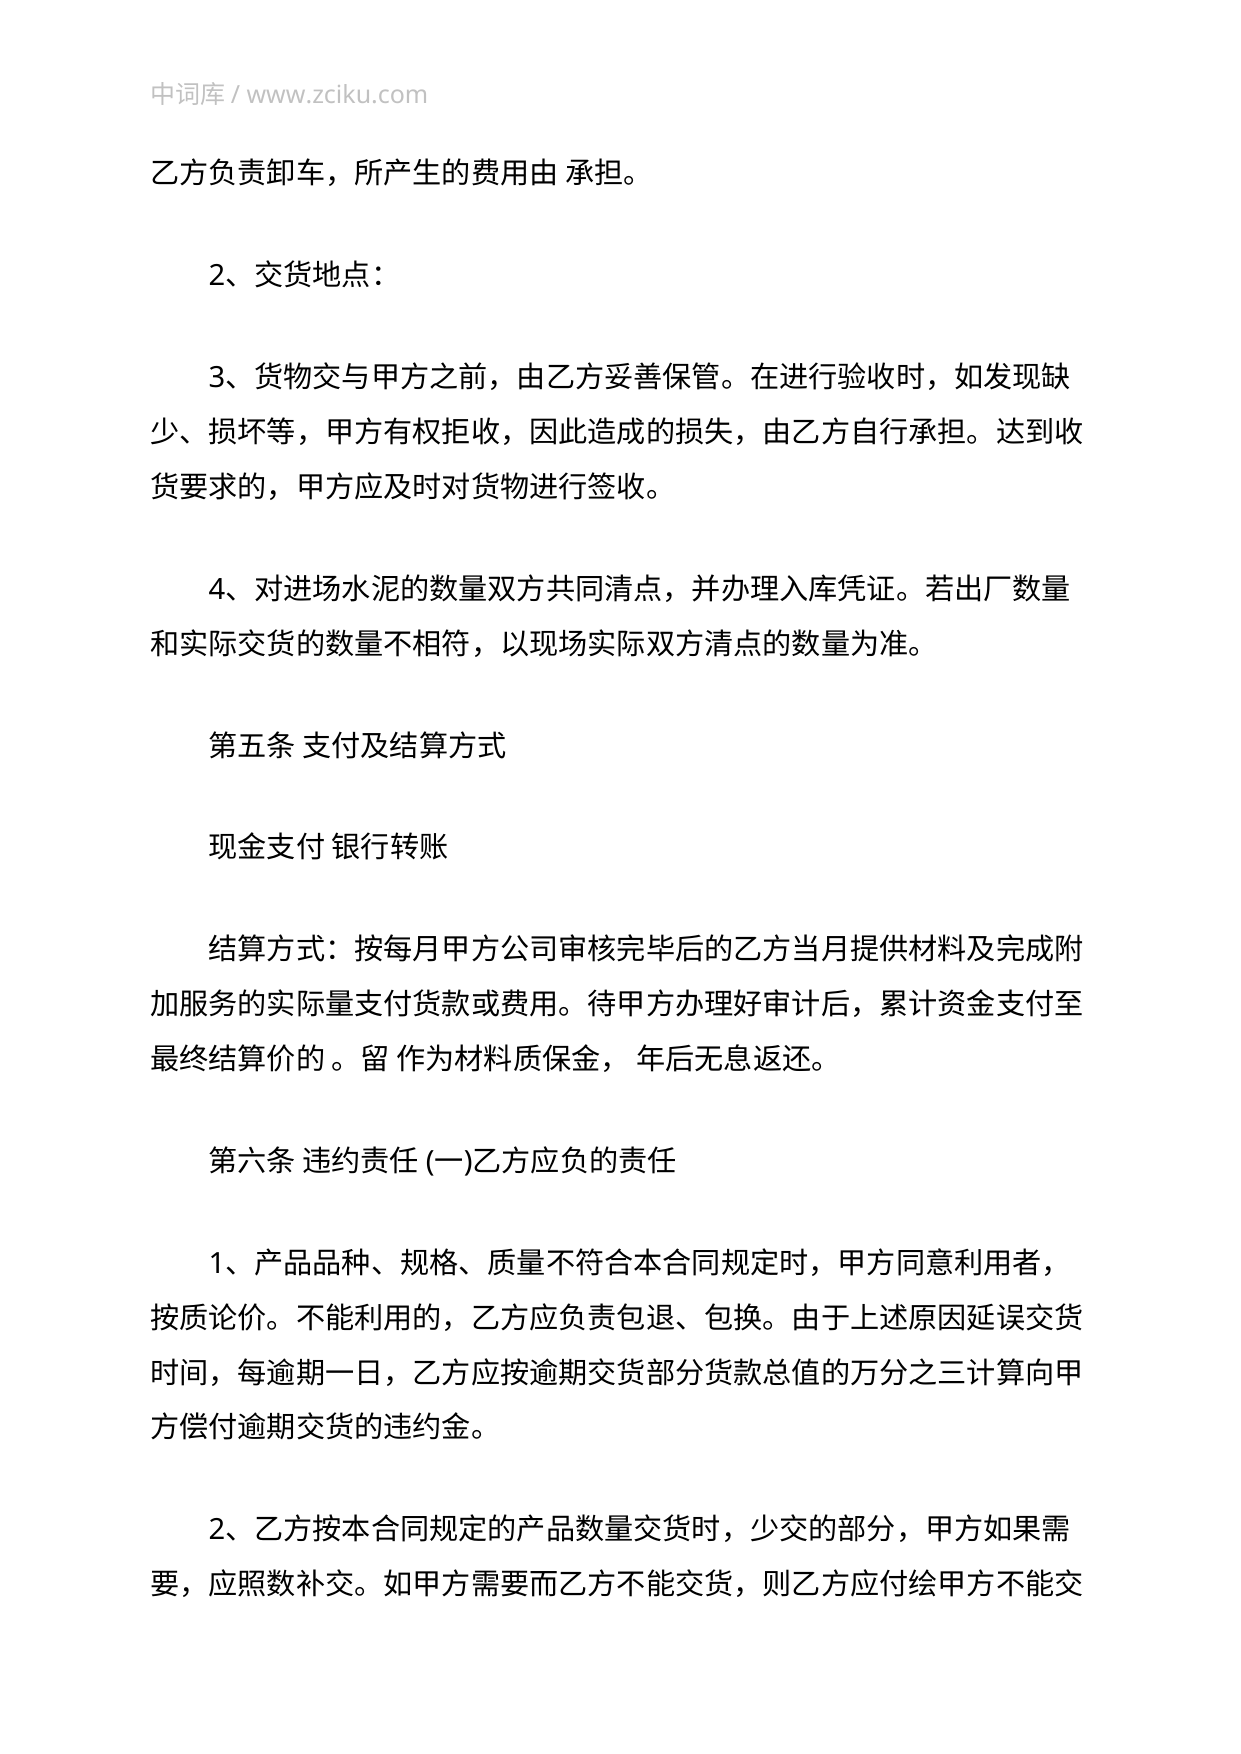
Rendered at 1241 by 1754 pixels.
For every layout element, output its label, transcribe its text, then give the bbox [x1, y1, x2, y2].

text 第六条 违约责任 (一)乙方应负的责任 [150, 1137, 1090, 1180]
text 第五条 支付及结算方式 [150, 722, 1090, 764]
text 现金支付 银行转账 [150, 824, 1090, 866]
text 1、产品品种、规格、质量不符合本合同规定时，甲方同意利用者，按质论价。不能利用的，乙方应负责包退、包换。由于上述原因延误交货时间，每逾期一日，乙方应按逾期交货部分货款总值的万分之三计算向甲方偿付逾期交货的违约金。 [150, 1239, 1090, 1446]
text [150, 150, 1090, 192]
text 2、交货地点： [150, 252, 1090, 294]
text 3、货物交与甲方之前，由乙方妥善保管。在进行验收时，如发现缺少、损坏等，甲方有权拒收，因此造成的损失，由乙方自行承担。达到收货要求的，甲方应及时对货物进行签收。 [150, 354, 1090, 506]
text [150, 1506, 1090, 1603]
text 4、对进场水泥的数量双方共同清点，并办理入库凭证。若出厂数量和实际交货的数量不相符，以现场实际双方清点的数量为准。 [150, 565, 1090, 663]
text 结算方式：按每月甲方公司审核完毕后的乙方当月提供材料及完成附加服务的实际量支付货款或费用。待甲方办理好审计后，累计资金支付至最终结算价的 。留 作为材料质保金， 年后无息返还。 [150, 926, 1090, 1078]
